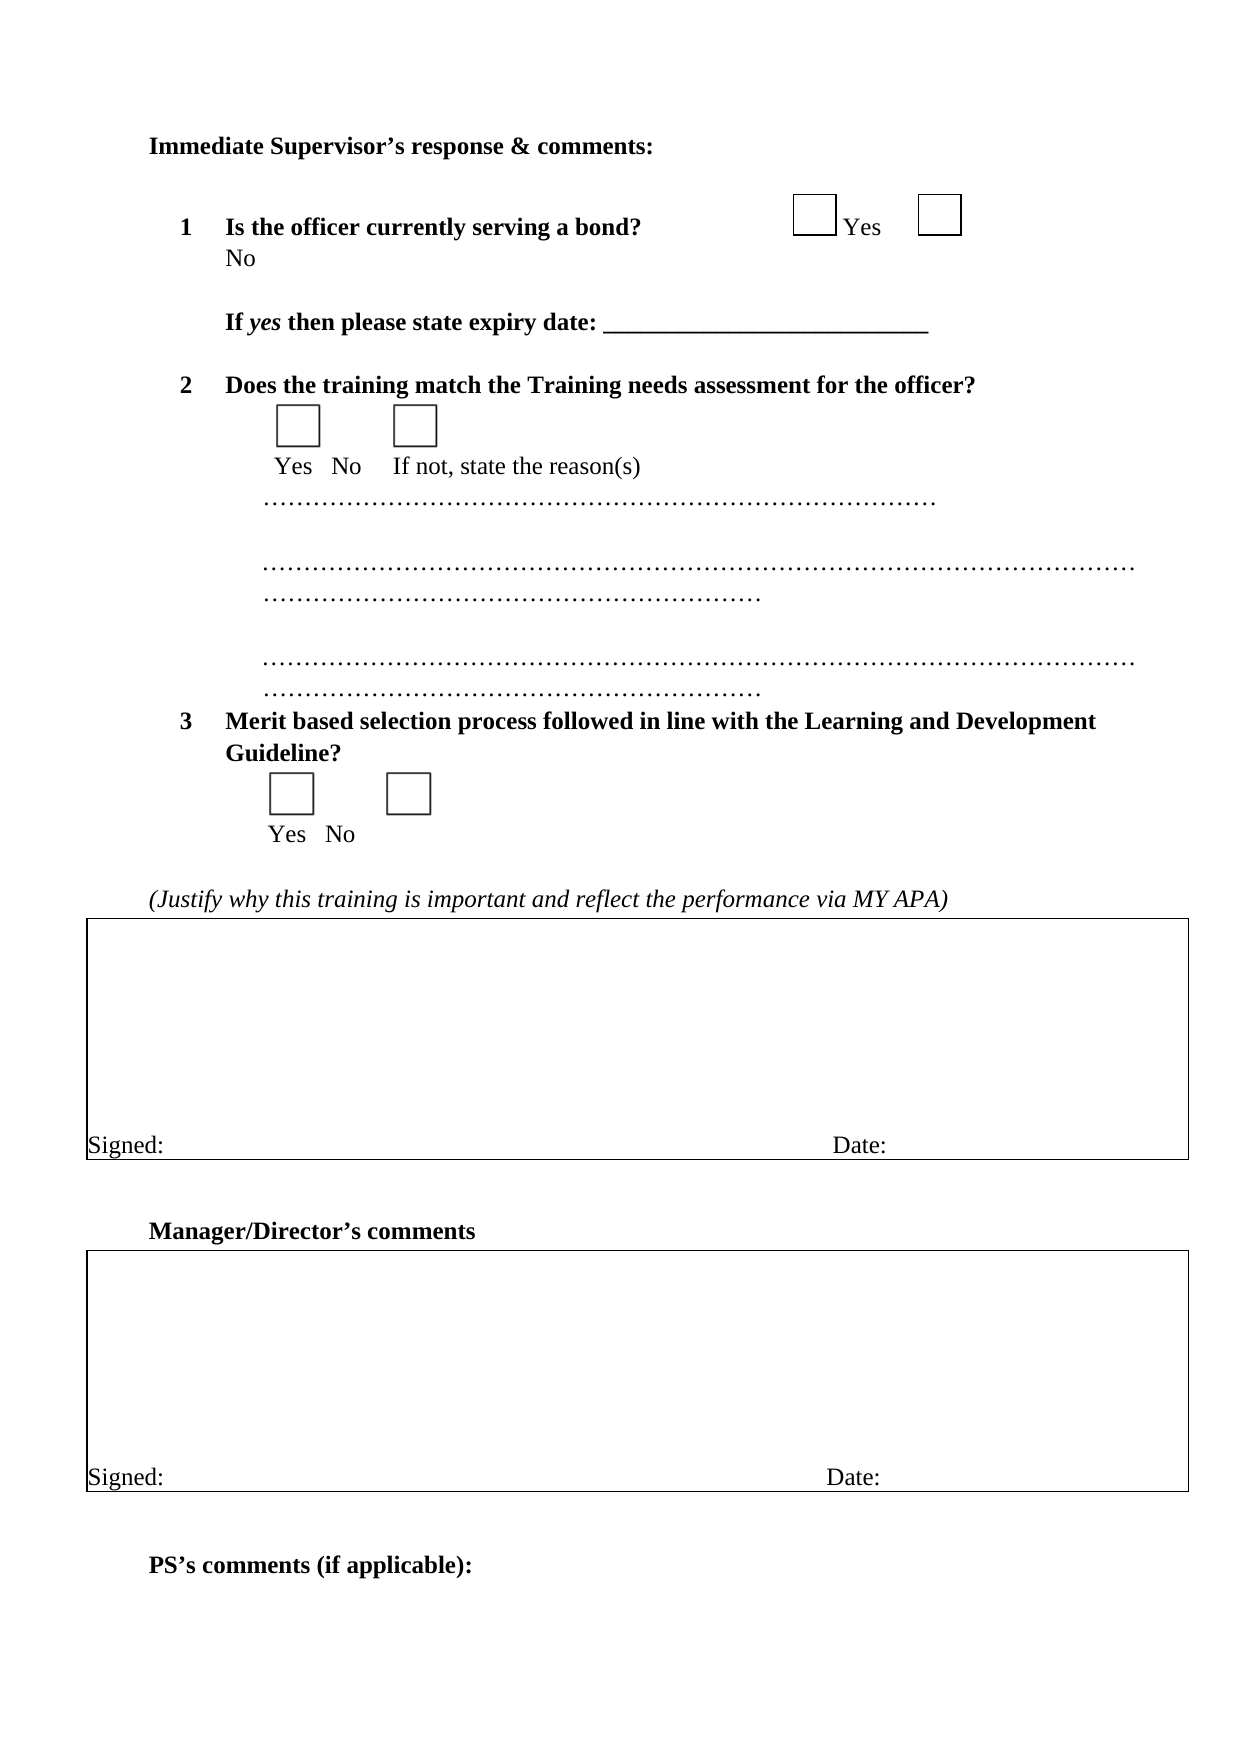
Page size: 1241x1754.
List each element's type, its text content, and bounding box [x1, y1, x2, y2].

subtitle …………………………………………………………………………………………… …………………………………………………… [261, 642, 1188, 702]
subtitle Yes No [261, 819, 1188, 848]
text …………………………………………………………………………………………… …………………………………………………… [261, 547, 1188, 607]
text Manager/Director’s comments [148, 1216, 1188, 1245]
subtitle (Justify why this training is important and reflect the performance via MY APA) [148, 884, 1188, 913]
text Signed: Date: [88, 1129, 1188, 1159]
text Immediate Supervisor’s response & comments: [148, 131, 1188, 160]
text PS’s comments (if applicable): [148, 1550, 1188, 1579]
text Signed: Date: [88, 1461, 1188, 1491]
picture [268, 771, 316, 817]
text Yes No If not, state the reason(s)……………………………………………………………………… [261, 451, 1188, 511]
picture [385, 771, 433, 817]
list Does the training match the Training needs assessment for the officer? [179, 370, 1037, 399]
list Is the officer currently serving a bond? Yes No [179, 194, 1037, 272]
picture [392, 403, 439, 449]
text If yes then please state expiry date: __________________________ [225, 307, 1188, 336]
picture [275, 403, 322, 449]
text 3 Merit based selection process followed in line with the Learning and Development Guideline? [179, 706, 1188, 767]
